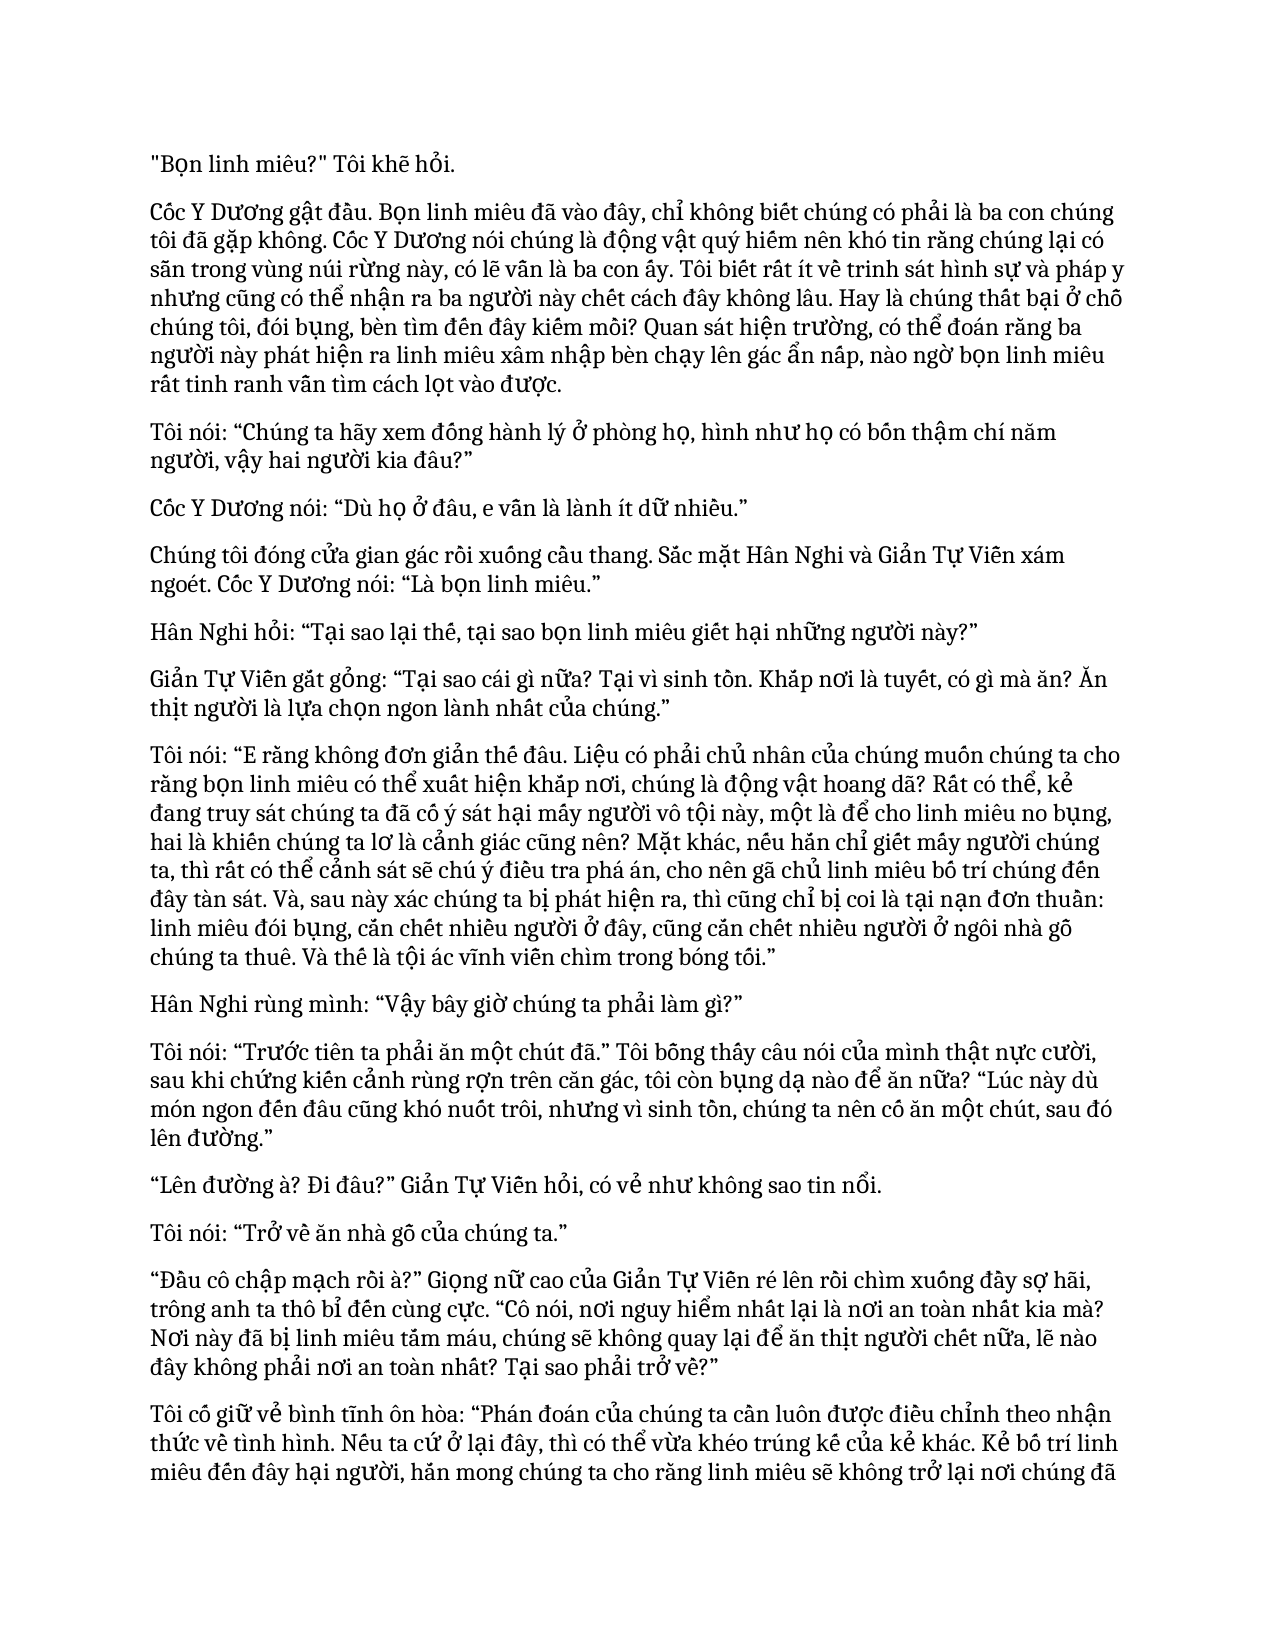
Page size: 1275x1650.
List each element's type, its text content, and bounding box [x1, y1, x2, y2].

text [150, 1400, 1125, 1486]
text Chúng tôi đóng cửa gian gác rồi xuống cầu thang. Sắc mặt Hân Nghi và Giản Tự Viễn xám ngoét. Cốc Y Dương nói: “Là bọn linh miêu.” [150, 541, 1125, 599]
text Cốc Y Dương nói: “Dù họ ở đâu, e vẫn là lành ít dữ nhiều.” [150, 494, 1125, 522]
text "Bọn linh miêu?" Tôi khẽ hỏi. [150, 150, 1125, 179]
text Tôi nói: “Chúng ta hãy xem đống hành lý ở phòng họ, hình như họ có bốn thậm chí năm người, vậy hai người kia đâu?” [150, 417, 1125, 475]
text Hân Nghi rùng mình: “Vậy bây giờ chúng ta phải làm gì?” [150, 990, 1125, 1019]
text Tôi nói: “Trở về ăn nhà gỗ của chúng ta.” [150, 1219, 1125, 1247]
text Tôi nói: “E rằng không đơn giản thế đâu. Liệu có phải chủ nhân của chúng muốn chúng ta cho rằng bọn linh miêu có thể xuất hiện khắp nơi, chúng là động vật hoang dã? Rất có thể, kẻ đang truy sát chúng ta đã cố ý sát hại mấy người vô tội này, một là để cho linh miêu no bụng, hai là khiến chúng ta lơ là cảnh giác cũng nên? Mặt khác, nếu hắn chỉ giết mấy người chúng ta, thì rất có thể cảnh sát sẽ chú ý điều tra phá án, cho nên gã chủ linh miêu bố trí chúng đến đây tàn sát. Và, sau này xác chúng ta bị phát hiện ra, thì cũng chỉ bị coi là tại nạn đơn thuần: linh miêu đói bụng, cắn chết nhiều người ở đây, cũng cắn chết nhiều người ở ngôi nhà gỗ chúng ta thuê. Và thế là tội ác vĩnh viễn chìm trong bóng tối.” [150, 741, 1125, 971]
text “Đầu cô chập mạch rồi à?” Giọng nữ cao của Giản Tự Viễn ré lên rồi chìm xuống đầy sợ hãi, trông anh ta thô bỉ đến cùng cực. “Cô nói, nơi nguy hiểm nhất lại là nơi an toàn nhất kia mà? Nơi này đã bị linh miêu tắm máu, chúng sẽ không quay lại để ăn thịt người chết nữa, lẽ nào đây không phải nơi an toàn nhất? Tại sao phải trở về?” [150, 1266, 1125, 1381]
text Tôi nói: “Trước tiên ta phải ăn một chút đã.” Tôi bỗng thấy câu nói của mình thật nực cười, sau khi chứng kiến cảnh rùng rợn trên căn gác, tôi còn bụng dạ nào để ăn nữa? “Lúc này dù món ngon đến đâu cũng khó nuốt trôi, nhưng vì sinh tồn, chúng ta nên cố ăn một chút, sau đó lên đường.” [150, 1037, 1125, 1152]
text Cốc Y Dương gật đầu. Bọn linh miêu đã vào đây, chỉ không biết chúng có phải là ba con chúng tôi đã gặp không. Cốc Y Dương nói chúng là động vật quý hiếm nên khó tin rằng chúng lại có sẵn trong vùng núi rừng này, có lẽ vẫn là ba con ấy. Tôi biết rất ít về trinh sát hình sự và pháp y nhưng cũng có thể nhận ra ba người này chết cách đây không lâu. Hay là chúng thất bại ở chỗ chúng tôi, đói bụng, bèn tìm đến đây kiếm mồi? Quan sát hiện trường, có thể đoán rằng ba người này phát hiện ra linh miêu xâm nhập bèn chạy lên gác ẩn nấp, nào ngờ bọn linh miêu rất tinh ranh vẫn tìm cách lọt vào được. [150, 197, 1125, 399]
text Hân Nghi hỏi: “Tại sao lại thế, tại sao bọn linh miêu giết hại những người này?” [150, 617, 1125, 646]
text Giản Tự Viễn gắt gỏng: “Tại sao cái gì nữa? Tại vì sinh tồn. Khắp nơi là tuyết, có gì mà ăn? Ăn thịt người là lựa chọn ngon lành nhất của chúng.” [150, 665, 1125, 722]
text “Lên đường à? Đi đâu?” Giản Tự Viễn hỏi, có vẻ như không sao tin nổi. [150, 1171, 1125, 1200]
